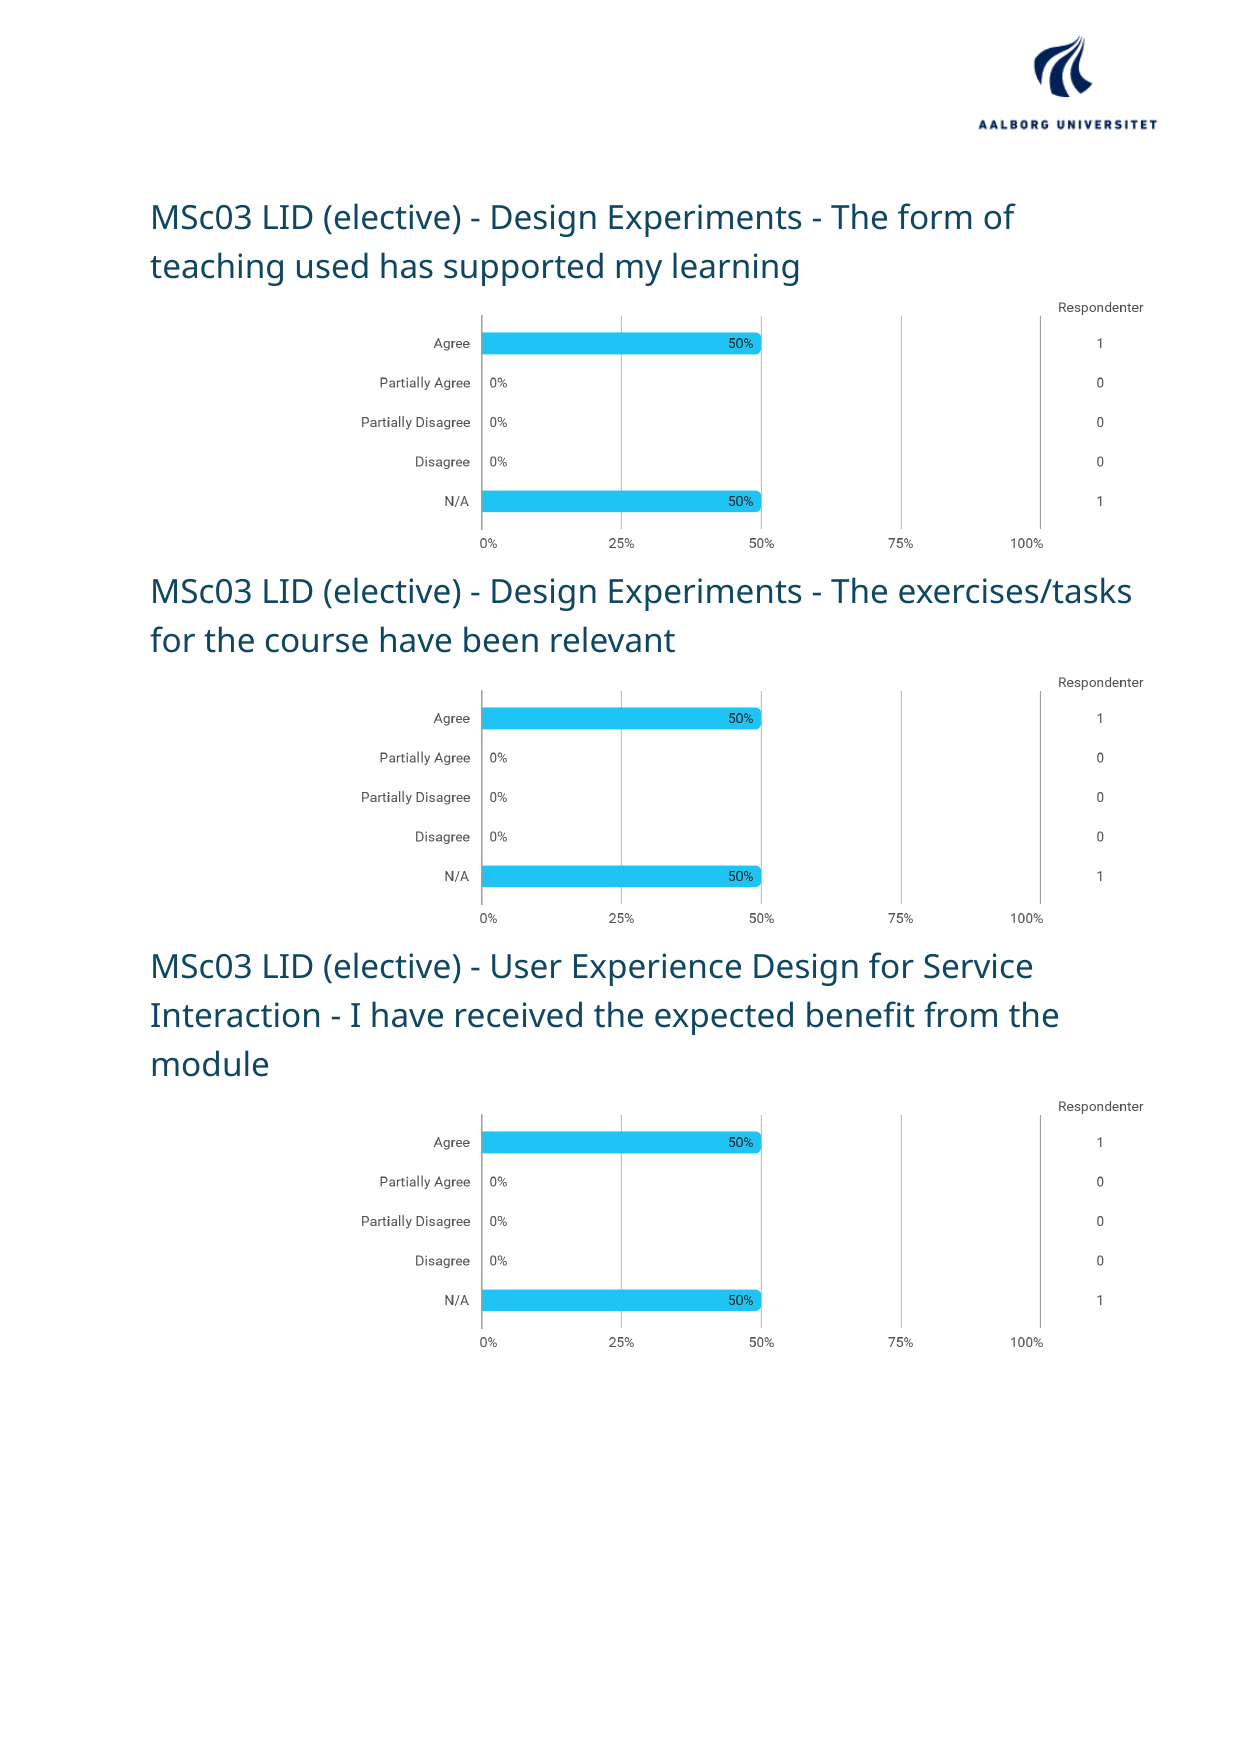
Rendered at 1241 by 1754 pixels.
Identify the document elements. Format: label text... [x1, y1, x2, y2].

picture [150, 674, 1152, 927]
picture [150, 1098, 1152, 1351]
subtitle MSc03 LID (elective) - Design Experiments - The form of teaching used has supported my learning [150, 193, 1152, 288]
picture [150, 299, 1152, 552]
subtitle MSc03 LID (elective) - User Experience Design for Service Interaction - I have received the expected benefit from the module [150, 943, 1152, 1086]
subtitle MSc03 LID (elective) - Design Experiments - The exercises/tasks for the course have been relevant [150, 568, 1152, 663]
